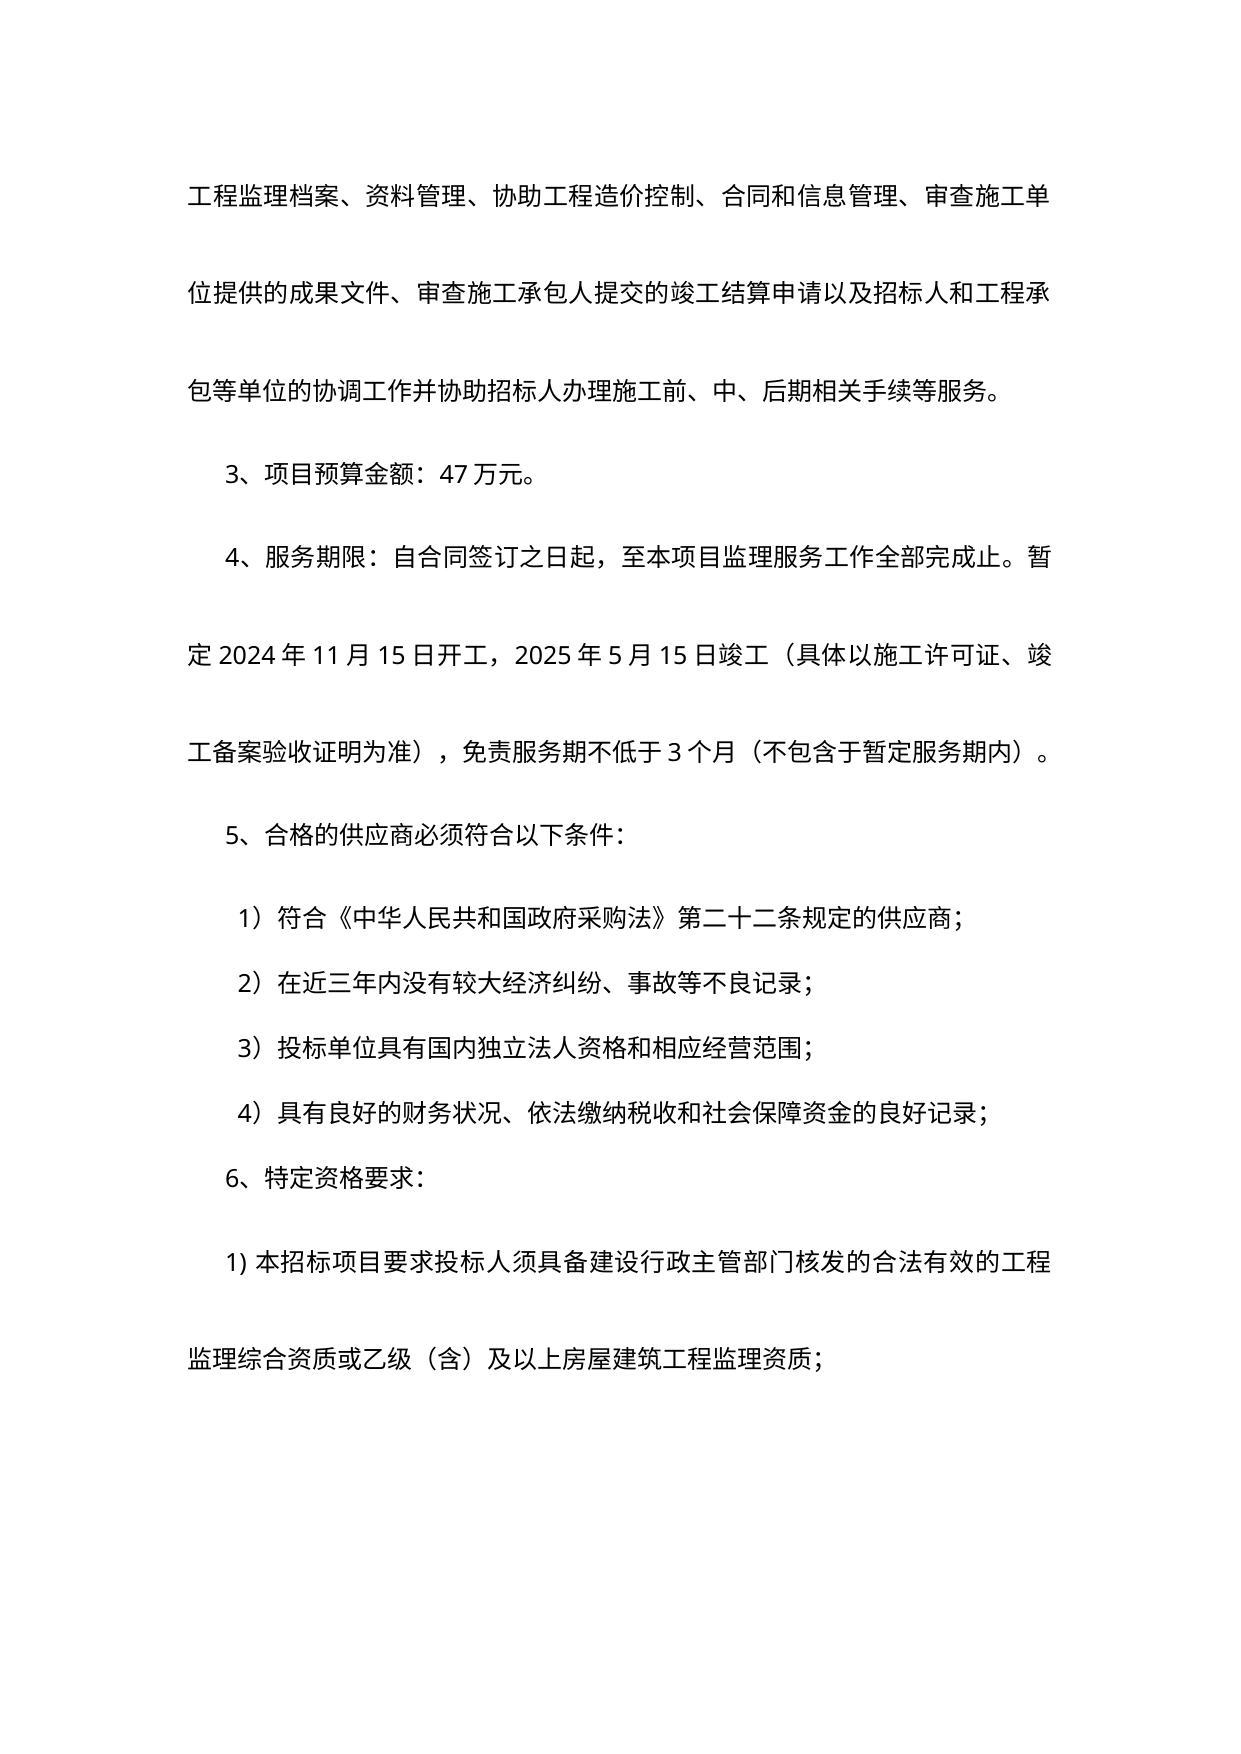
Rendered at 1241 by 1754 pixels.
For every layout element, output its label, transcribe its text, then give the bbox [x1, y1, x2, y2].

text 5、合格的供应商必须符合以下条件： [187, 801, 1053, 866]
text 1）符合《中华人民共和国政府采购法》第二十二条规定的供应商； [187, 884, 1053, 949]
text 3、项目预算金额：47万元。 [187, 440, 1053, 505]
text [187, 162, 1053, 422]
text 4、服务期限：自合同签订之日起，至本项目监理服务工作全部完成止。暂定2024年11月15日开工，2025年5月15日竣工（具体以施工许可证、竣工备案验收证明为准），免责服务期不低于3个月（不包含于暂定服务期内）。 [187, 523, 1053, 783]
text 3）投标单位具有国内独立法人资格和相应经营范围； [187, 1014, 1053, 1079]
text 4）具有良好的财务状况、依法缴纳税收和社会保障资金的良好记录； [187, 1079, 1053, 1144]
text 1) 本招标项目要求投标人须具备建设行政主管部门核发的合法有效的工程监理综合资质或乙级（含）及以上房屋建筑工程监理资质； [187, 1228, 1053, 1390]
text 2）在近三年内没有较大经济纠纷、事故等不良记录； [187, 949, 1053, 1014]
text 6、特定资格要求： [187, 1144, 1053, 1209]
